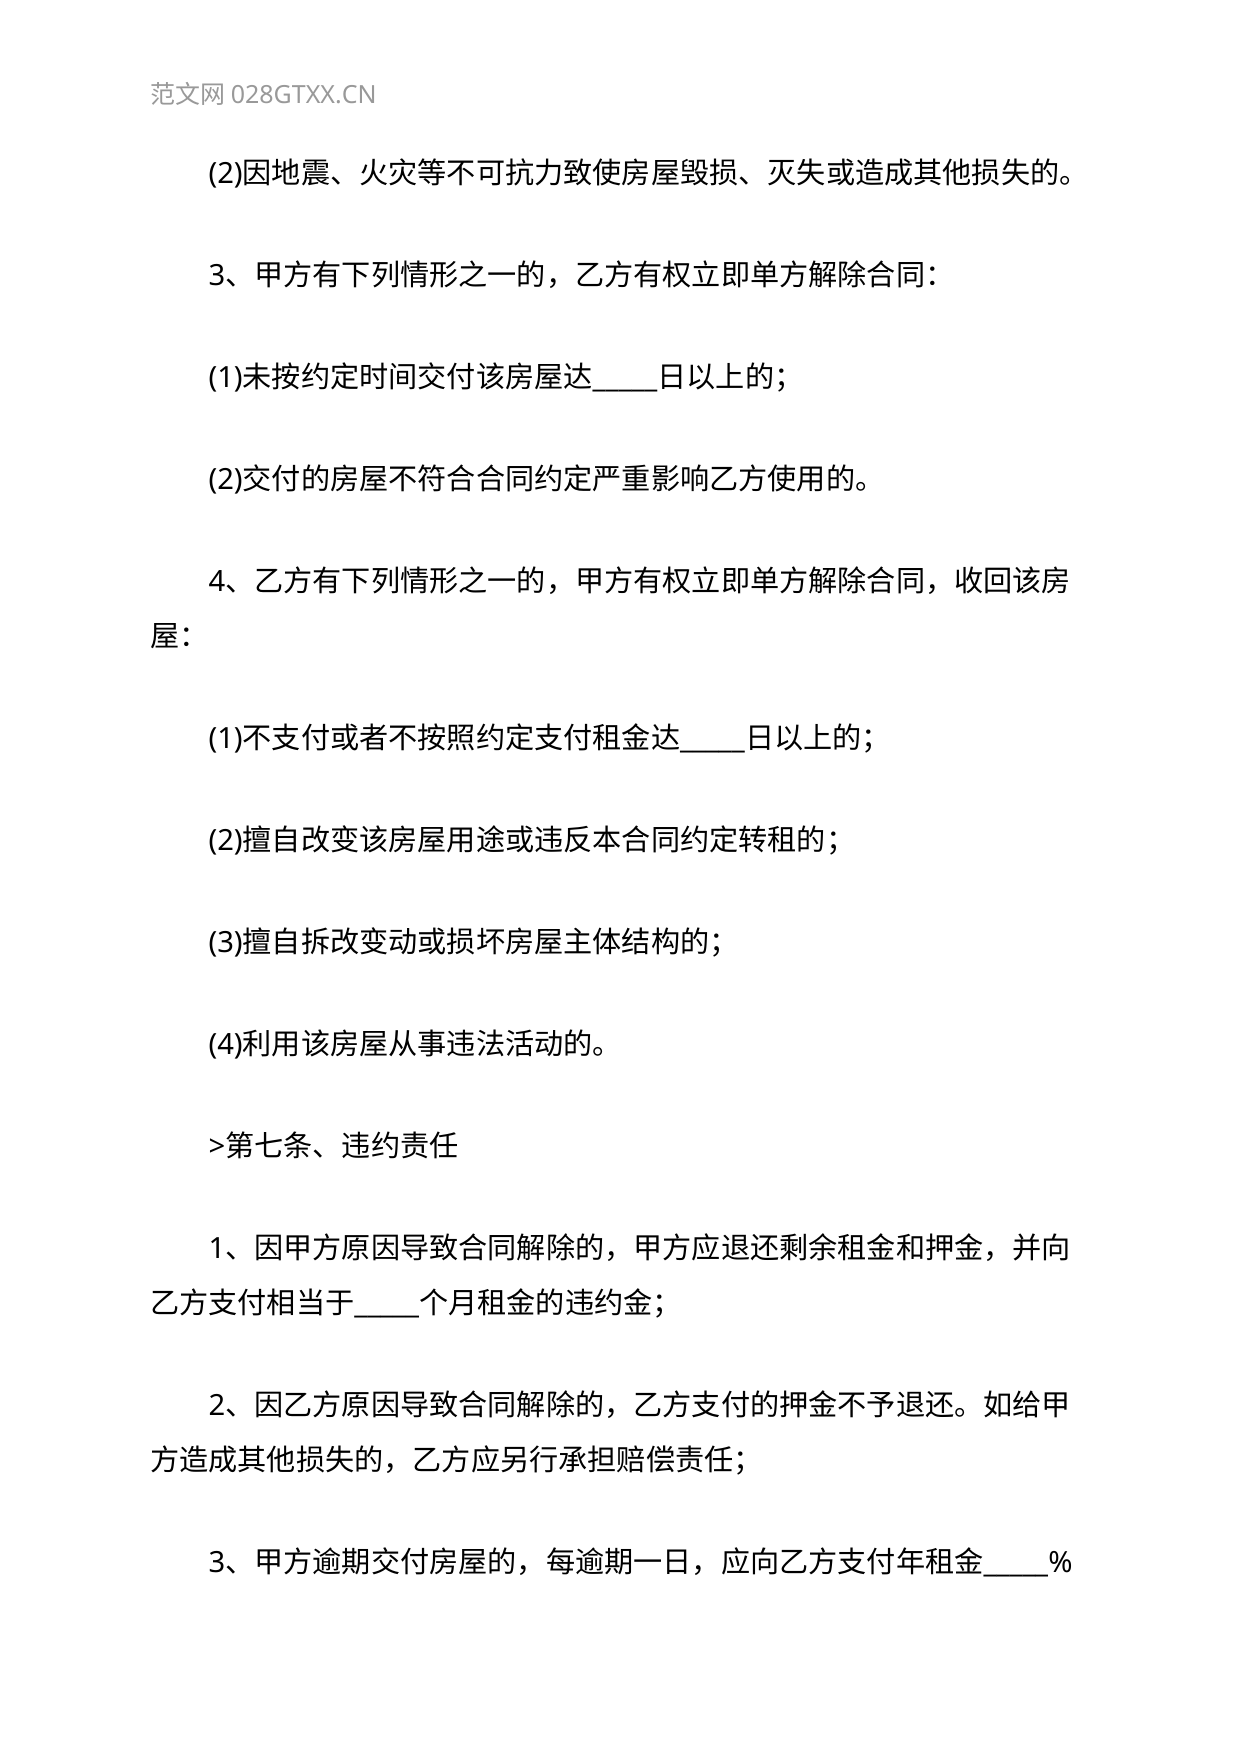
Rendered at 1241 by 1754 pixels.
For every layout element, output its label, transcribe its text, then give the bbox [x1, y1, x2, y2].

text (1)未按约定时间交付该房屋达_____日以上的； [150, 354, 1090, 396]
text (1)不支付或者不按照约定支付租金达_____日以上的； [150, 715, 1090, 757]
text (4)利用该房屋从事违法活动的。 [150, 1021, 1090, 1063]
text (2)因地震、火灾等不可抗力致使房屋毁损、灭失或造成其他损失的。 [150, 150, 1090, 192]
text (3)擅自拆改变动或损坏房屋主体结构的； [150, 919, 1090, 961]
text (2)交付的房屋不符合合同约定严重影响乙方使用的。 [150, 456, 1090, 498]
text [150, 1538, 1090, 1581]
text (2)擅自改变该房屋用途或违反本合同约定转租的； [150, 817, 1090, 859]
text >第七条、违约责任 [150, 1123, 1090, 1165]
text 4、乙方有下列情形之一的，甲方有权立即单方解除合同，收回该房屋： [150, 558, 1090, 655]
text 3、甲方有下列情形之一的，乙方有权立即单方解除合同： [150, 252, 1090, 294]
text 2、因乙方原因导致合同解除的，乙方支付的押金不予退还。如给甲方造成其他损失的，乙方应另行承担赔偿责任； [150, 1382, 1090, 1479]
text 1、因甲方原因导致合同解除的，甲方应退还剩余租金和押金，并向乙方支付相当于_____个月租金的违约金； [150, 1224, 1090, 1322]
